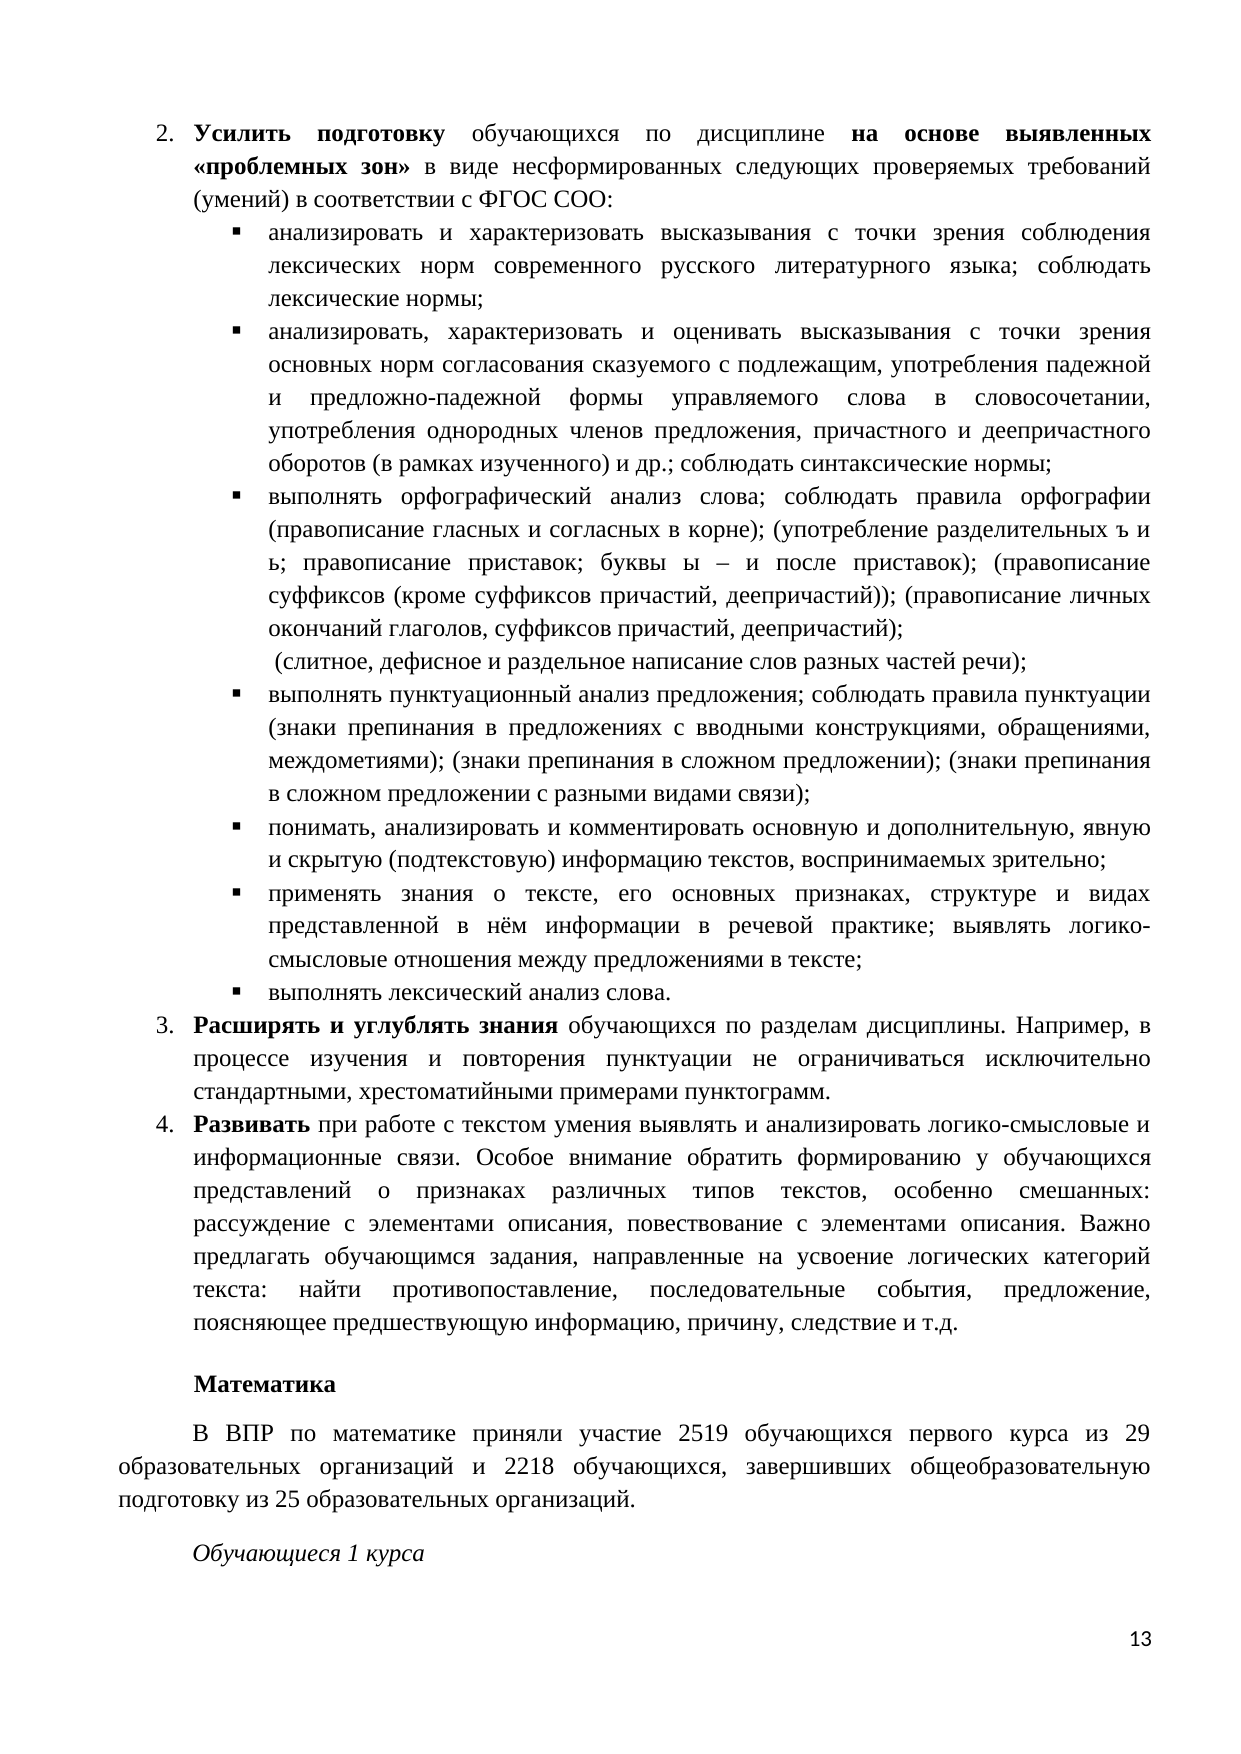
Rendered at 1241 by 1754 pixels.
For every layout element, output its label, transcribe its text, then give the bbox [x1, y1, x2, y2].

list (слитное, дефисное и раздельное написание слов разных частей речи); [268, 646, 1152, 675]
text В ВПР по математике приняли участие 2519 обучающихся первого курса из 29 образовательных организаций и 2218 обучающихся, завершивших общеобразовательную подготовку из 25 образовательных организаций. [118, 1418, 1152, 1513]
list анализировать, характеризовать и оценивать высказывания с точки зрения основных норм согласования сказуемого с подлежащим, употребления падежной и предложно-падежной формы управляемого слова в словосочетании, употребления однородных членов предложения, причастного и деепричастного оборотов (в рамках изученного) и др.; соблюдать синтаксические нормы; [231, 316, 1152, 477]
list Математика [193, 1369, 1152, 1397]
list понимать, анализировать и комментировать основную и дополнительную, явную и скрытую (подтекстовую) информацию текстов, воспринимаемых зрительно; [231, 812, 1152, 873]
list Усилить подготовку обучающихся по дисциплине на основе выявленных «проблемных зон» в виде несформированных следующих проверяемых требований (умений) в соответствии с ФГОС СОО: [156, 118, 1152, 213]
list анализировать и характеризовать высказывания с точки зрения соблюдения лексических норм современного русского литературного языка; соблюдать лексические нормы; [231, 217, 1152, 312]
list выполнять орфографический анализ слова; соблюдать правила орфографии (правописание гласных и согласных в корне); (употребление разделительных ъ и ь; правописание приставок; буквы ы – и после приставок); (правописание суффиксов (кроме суффиксов причастий, деепричастий)); (правописание личных окончаний глаголов, суффиксов причастий, деепричастий); [231, 481, 1152, 642]
list Развивать при работе с текстом умения выявлять и анализировать логико-смысловые и информационные связи. Особое внимание обратить формированию у обучающихся представлений о признаках различных типов текстов, особенно смешанных: рассуждение с элементами описания, повествование с элементами описания. Важно предлагать обучающимся задания, направленные на усвоение логических категорий текста: найти противопоставление, последовательные события, предложение, поясняющее предшествующую информацию, причину, следствие и т.д. [156, 1109, 1152, 1336]
list выполнять пунктуационный анализ предложения; соблюдать правила пунктуации (знаки препинания в предложениях с вводными конструкциями, обращениями, междометиями); (знаки препинания в сложном предложении); (знаки препинания в сложном предложении с разными видами связи); [231, 679, 1152, 807]
list Расширять и углублять знания обучающихся по разделам дисциплины. Например, в процессе изучения и повторения пунктуации не ограничиваться исключительно стандартными, хрестоматийными примерами пунктограмм. [156, 1010, 1152, 1104]
text Обучающиеся 1 курса [118, 1538, 1152, 1567]
list применять знания о тексте, его основных признаках, структуре и видах представленной в нём информации в речевой практике; выявлять логико-смысловые отношения между предложениями в тексте; [231, 878, 1152, 972]
list выполнять лексический анализ слова. [231, 977, 1152, 1005]
